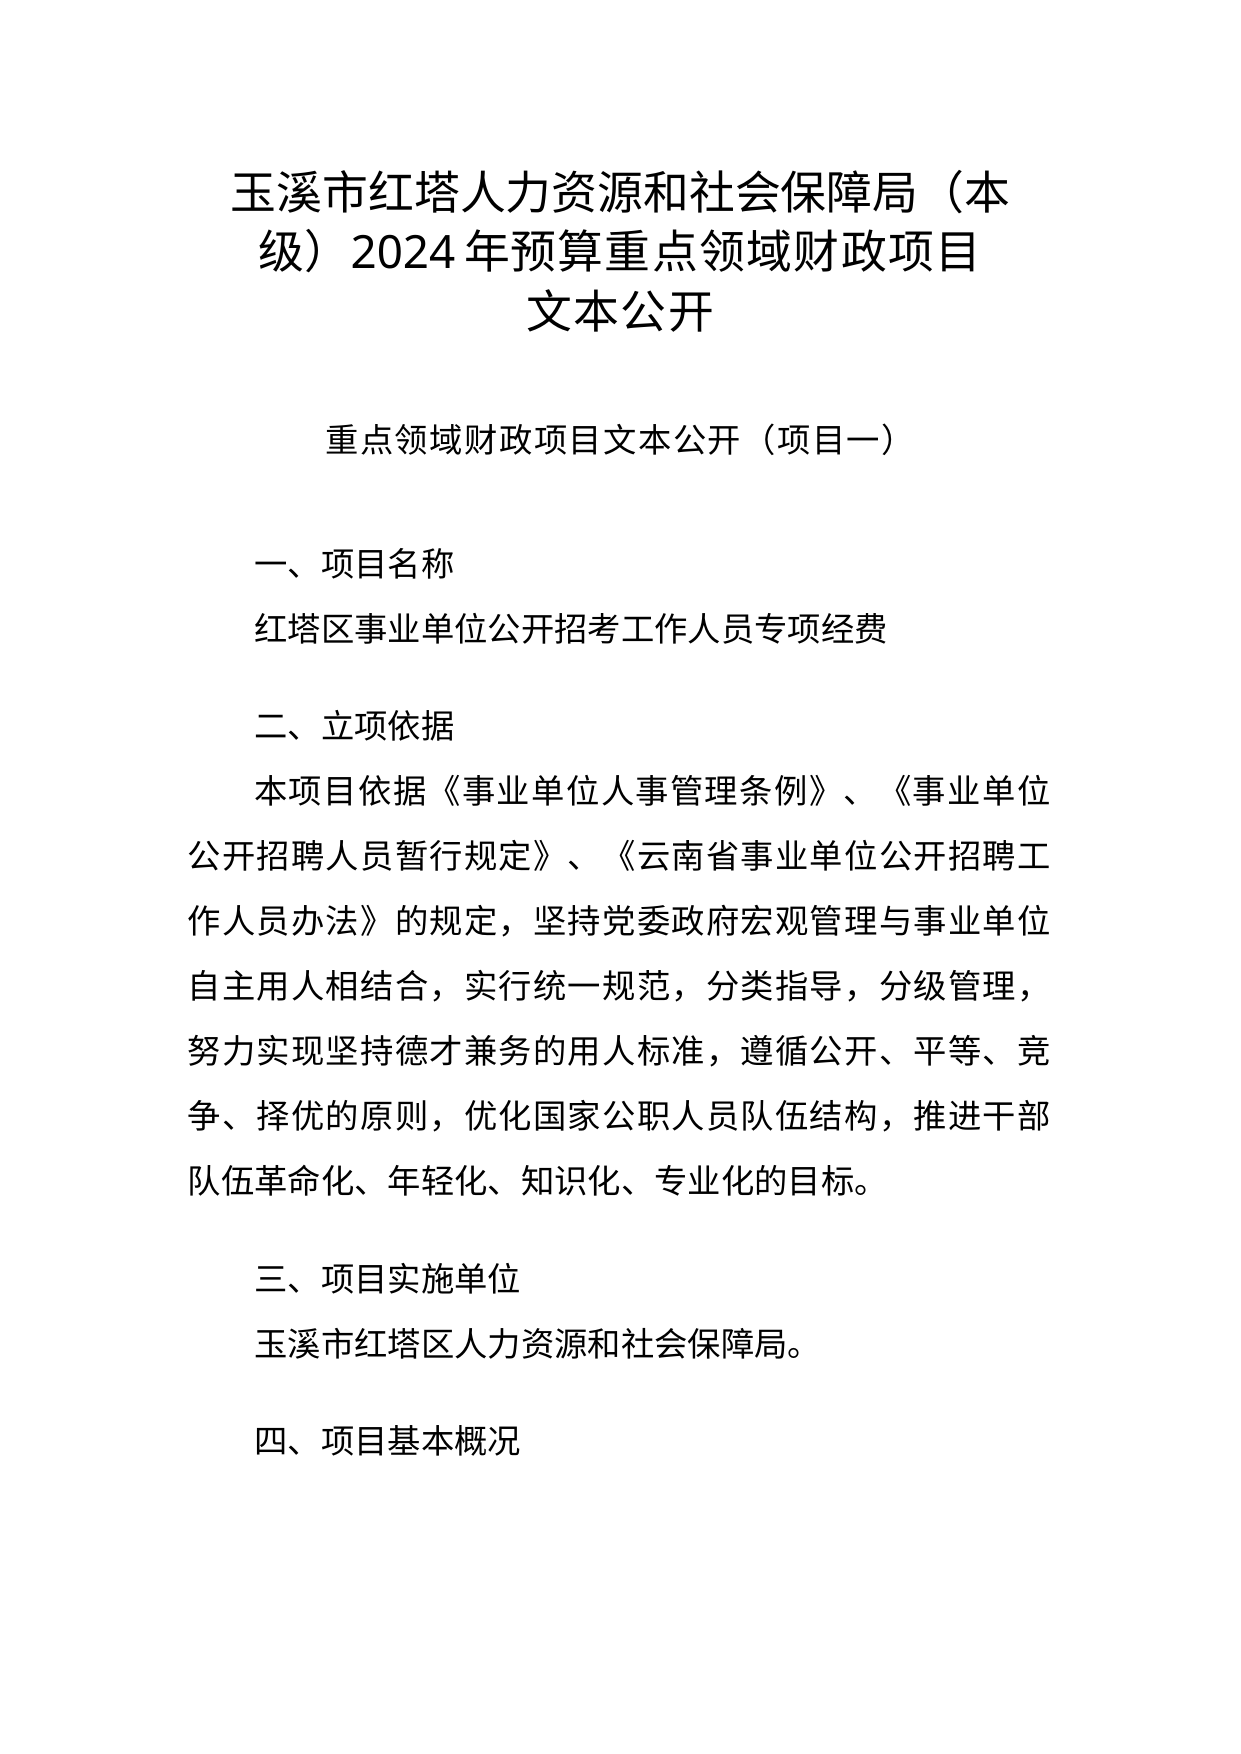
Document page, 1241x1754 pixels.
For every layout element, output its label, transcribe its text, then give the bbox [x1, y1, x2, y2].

list 立项依据 [187, 692, 1053, 757]
list 项目基本概况 [187, 1407, 1053, 1472]
list 项目实施单位 [187, 1244, 1053, 1309]
list 项目名称 [187, 529, 1053, 594]
text 文本公开 [187, 281, 1053, 340]
text 重点领域财政项目文本公开（项目一） [187, 405, 1053, 464]
text 玉溪市红塔人力资源和社会保障局（本级）2024年预算重点领域财政项目 [187, 162, 1053, 281]
list 本项目依据《事业单位人事管理条例》、《事业单位公开招聘人员暂行规定》、《云南省事业单位公开招聘工作人员办法》的规定，坚持党委政府宏观管理与事业单位自主用人相结合，实行统一规范，分类指导，分级管理，努力实现坚持德才兼务的用人标准，遵循公开、平等、竞争、择优的原则，优化国家公职人员队伍结构，推进干部队伍革命化、年轻化、知识化、专业化的目标。 [187, 757, 1053, 1212]
text 红塔区事业单位公开招考工作人员专项经费 [187, 594, 1053, 659]
text 玉溪市红塔区人力资源和社会保障局。 [187, 1309, 1053, 1374]
